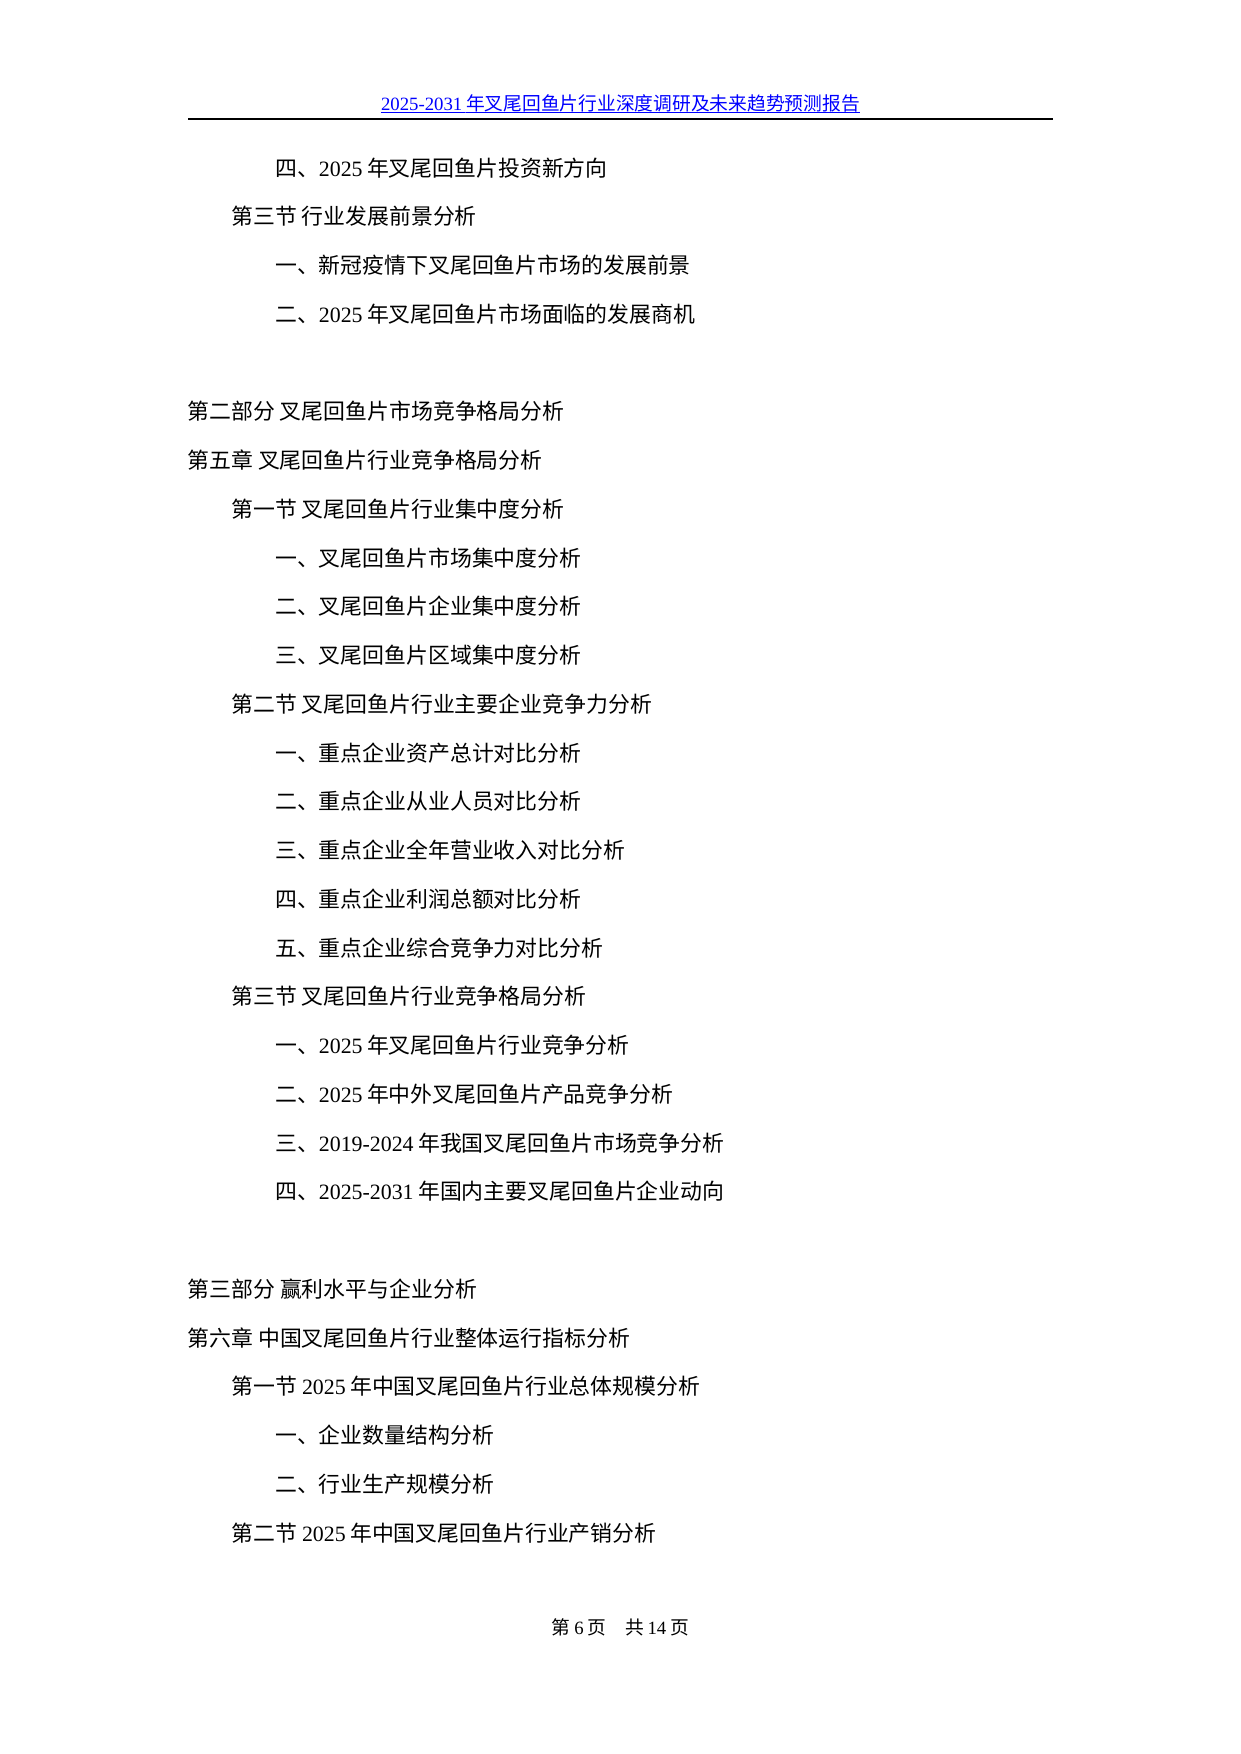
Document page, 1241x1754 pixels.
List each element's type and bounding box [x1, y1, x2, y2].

text [187, 150, 1053, 1548]
